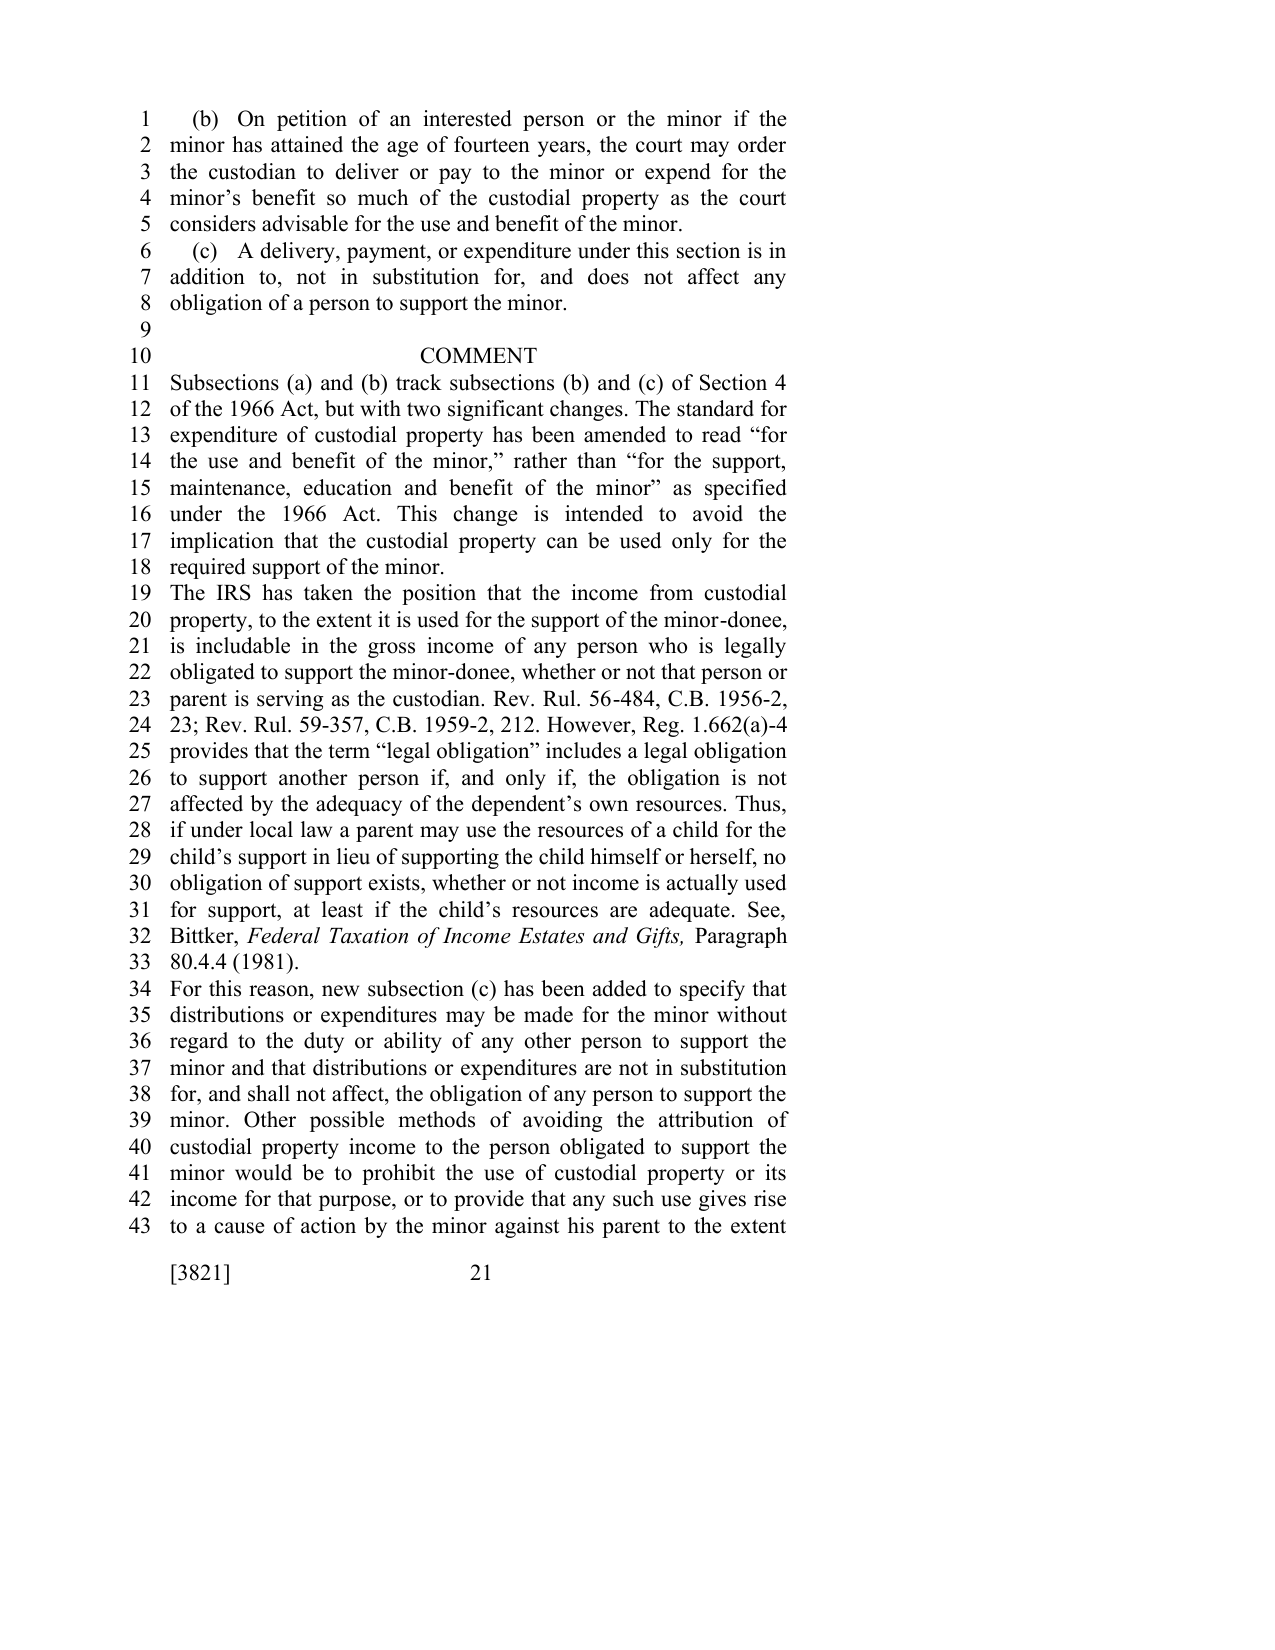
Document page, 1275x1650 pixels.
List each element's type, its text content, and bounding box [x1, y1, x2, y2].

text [169, 975, 787, 1238]
text (b) On petition of an interested person or the minor if the minor has attained the age of fourteen years, the court may order the custodian to deliver or pay to the minor or expend for the minor’s benefit so much of the custodial property as the court considers advisable for the use and benefit of the minor. [169, 105, 787, 237]
text COMMENT [169, 342, 787, 368]
text The IRS has taken the position that the income from custodial property, to the extent it is used for the support of the minor-donee, is includable in the gross income of any person who is legally obligated to support the minor-donee, whether or not that person or parent is serving as the custodian. Rev. Rul. 56-484, C.B. 1956-2, 23; Rev. Rul. 59-357, C.B. 1959-2, 212. However, Reg. 1.662(a)-4 provides that the term “legal obligation” includes a legal obligation to support another person if, and only if, the obligation is not affected by the adequacy of the dependent’s own resources. Thus, if under local law a parent may use the resources of a child for the child’s support in lieu of supporting the child himself or herself, no obligation of support exists, whether or not income is actually used for support, at least if the child’s resources are adequate. See, Bittker, Federal Taxation of Income Estates and Gifts, Paragraph 80.4.4 (1981). [169, 579, 787, 975]
text Subsections (a) and (b) track subsections (b) and (c) of Section 4 of the 1966 Act, but with two significant changes. The standard for expenditure of custodial property has been amended to read “for the use and benefit of the minor,” rather than “for the support, maintenance, education and benefit of the minor” as specified under the 1966 Act. This change is intended to avoid the implication that the custodial property can be used only for the required support of the minor. [169, 368, 787, 579]
text (c) A delivery, payment, or expenditure under this section is in addition to, not in substitution for, and does not affect any obligation of a person to support the minor. [169, 237, 787, 316]
